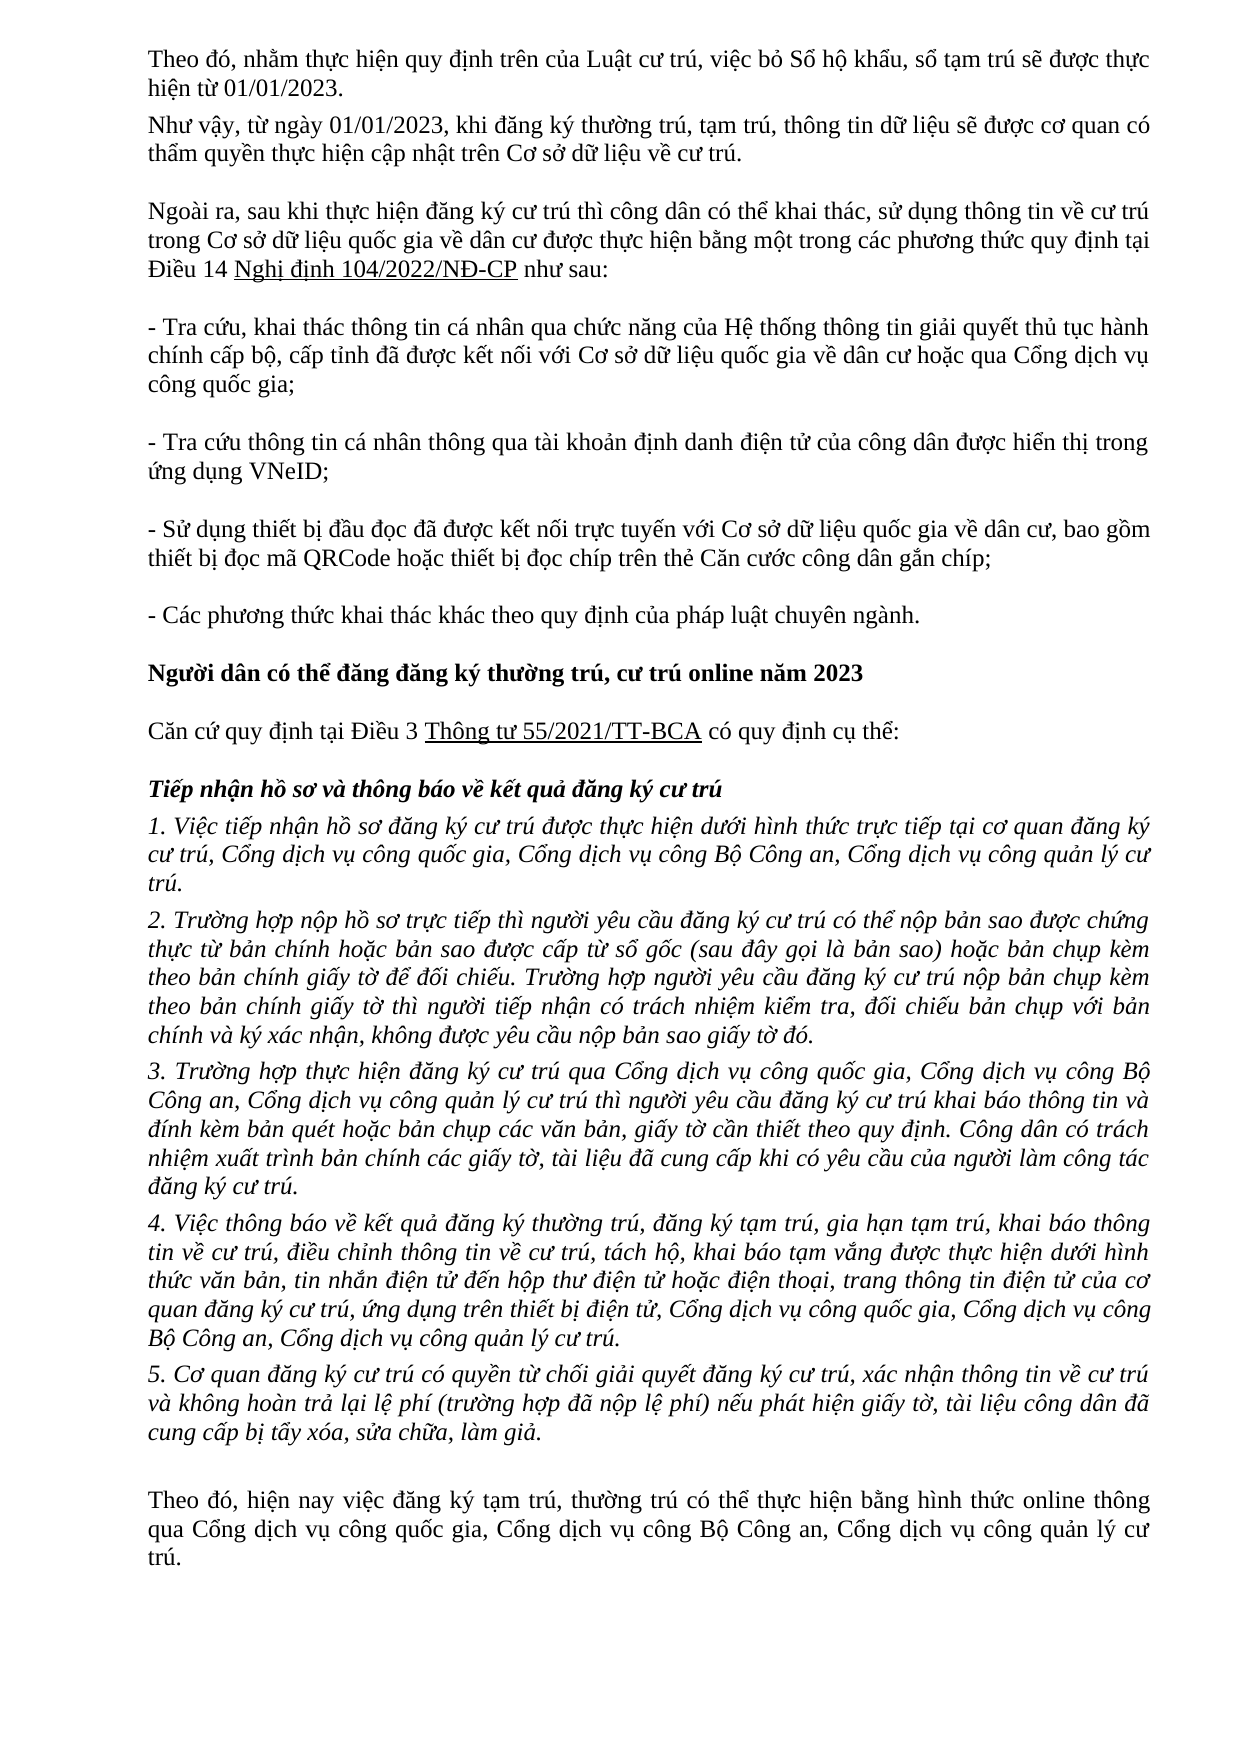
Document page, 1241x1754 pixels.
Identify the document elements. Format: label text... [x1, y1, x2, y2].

text Theo đó, nhằm thực hiện quy định trên của Luật cư trú, việc bỏ Sổ hộ khẩu, sổ tạm trú sẽ được thực hiện từ 01/01/2023. [148, 44, 1152, 102]
text - Sử dụng thiết bị đầu đọc đã được kết nối trực tuyến với Cơ sở dữ liệu quốc gia về dân cư, bao gồm thiết bị đọc mã QRCode hoặc thiết bị đọc chíp trên thẻ Căn cước công dân gắn chíp; [148, 514, 1152, 571]
text - Các phương thức khai thác khác theo quy định của pháp luật chuyên ngành. [148, 601, 1152, 629]
text - Tra cứu, khai thác thông tin cá nhân qua chức năng của Hệ thống thông tin giải quyết thủ tục hành chính cấp bộ, cấp tỉnh đã được kết nối với Cơ sở dữ liệu quốc gia về dân cư hoặc qua Cổng dịch vụ công quốc gia; [148, 312, 1152, 398]
text 5. Cơ quan đăng ký cư trú có quyền từ chối giải quyết đăng ký cư trú, xác nhận thông tin về cư trú và không hoàn trả lại lệ phí (trường hợp đã nộp lệ phí) nếu phát hiện giấy tờ, tài liệu công dân đã cung cấp bị tẩy xóa, sửa chữa, làm giả. [148, 1359, 1152, 1446]
text 1. Việc tiếp nhận hồ sơ đăng ký cư trú được thực hiện dưới hình thức trực tiếp tại cơ quan đăng ký cư trú, Cổng dịch vụ công quốc gia, Cổng dịch vụ công Bộ Công an, Cổng dịch vụ công quản lý cư trú. [148, 811, 1152, 897]
text Ngoài ra, sau khi thực hiện đăng ký cư trú thì công dân có thể khai thác, sử dụng thông tin về cư trú trong Cơ sở dữ liệu quốc gia về dân cư được thực hiện bằng một trong các phương thức quy định tại Điều 14 Nghị định 104/2022/NĐ-CP như sau: [148, 196, 1152, 283]
text 4. Việc thông báo về kết quả đăng ký thường trú, đăng ký tạm trú, gia hạn tạm trú, khai báo thông tin về cư trú, điều chỉnh thông tin về cư trú, tách hộ, khai báo tạm vắng được thực hiện dưới hình thức văn bản, tin nhắn điện tử đến hộp thư điện tử hoặc điện thoại, trang thông tin điện tử của cơ quan đăng ký cư trú, ứng dụng trên thiết bị điện tử, Cổng dịch vụ công quốc gia, Cổng dịch vụ công Bộ Công an, Cổng dịch vụ công quản lý cư trú. [148, 1208, 1152, 1352]
text 3. Trường hợp thực hiện đăng ký cư trú qua Cổng dịch vụ công quốc gia, Cổng dịch vụ công Bộ Công an, Cổng dịch vụ công quản lý cư trú thì người yêu cầu đăng ký cư trú khai báo thông tin và đính kèm bản quét hoặc bản chụp các văn bản, giấy tờ cần thiết theo quy định. Công dân có trách nhiệm xuất trình bản chính các giấy tờ, tài liệu đã cung cấp khi có yêu cầu của người làm công tác đăng ký cư trú. [148, 1056, 1152, 1200]
text Căn cứ quy định tại Điều 3 Thông tư 55/2021/TT-BCA có quy định cụ thể: [148, 716, 1152, 745]
text Như vậy, từ ngày 01/01/2023, khi đăng ký thường trú, tạm trú, thông tin dữ liệu sẽ được cơ quan có thẩm quyền thực hiện cập nhật trên Cơ sở dữ liệu về cư trú. [148, 110, 1152, 167]
text - Tra cứu thông tin cá nhân thông qua tài khoản định danh điện tử của công dân được hiển thị trong ứng dụng VNeID; [148, 427, 1152, 485]
text Tiếp nhận hồ sơ và thông báo về kết quả đăng ký cư trú [148, 774, 1152, 803]
text Theo đó, hiện nay việc đăng ký tạm trú, thường trú có thể thực hiện bằng hình thức online thông qua Cổng dịch vụ công quốc gia, Cổng dịch vụ công Bộ Công an, Cổng dịch vụ công quản lý cư trú. [148, 1485, 1152, 1571]
text 2. Trường hợp nộp hồ sơ trực tiếp thì người yêu cầu đăng ký cư trú có thể nộp bản sao được chứng thực từ bản chính hoặc bản sao được cấp từ sổ gốc (sau đây gọi là bản sao) hoặc bản chụp kèm theo bản chính giấy tờ để đối chiếu. Trường hợp người yêu cầu đăng ký cư trú nộp bản chụp kèm theo bản chính giấy tờ thì người tiếp nhận có trách nhiệm kiểm tra, đối chiếu bản chụp với bản chính và ký xác nhận, không được yêu cầu nộp bản sao giấy tờ đó. [148, 905, 1152, 1049]
text Người dân có thể đăng đăng ký thường trú, cư trú online năm 2023 [148, 658, 1152, 687]
